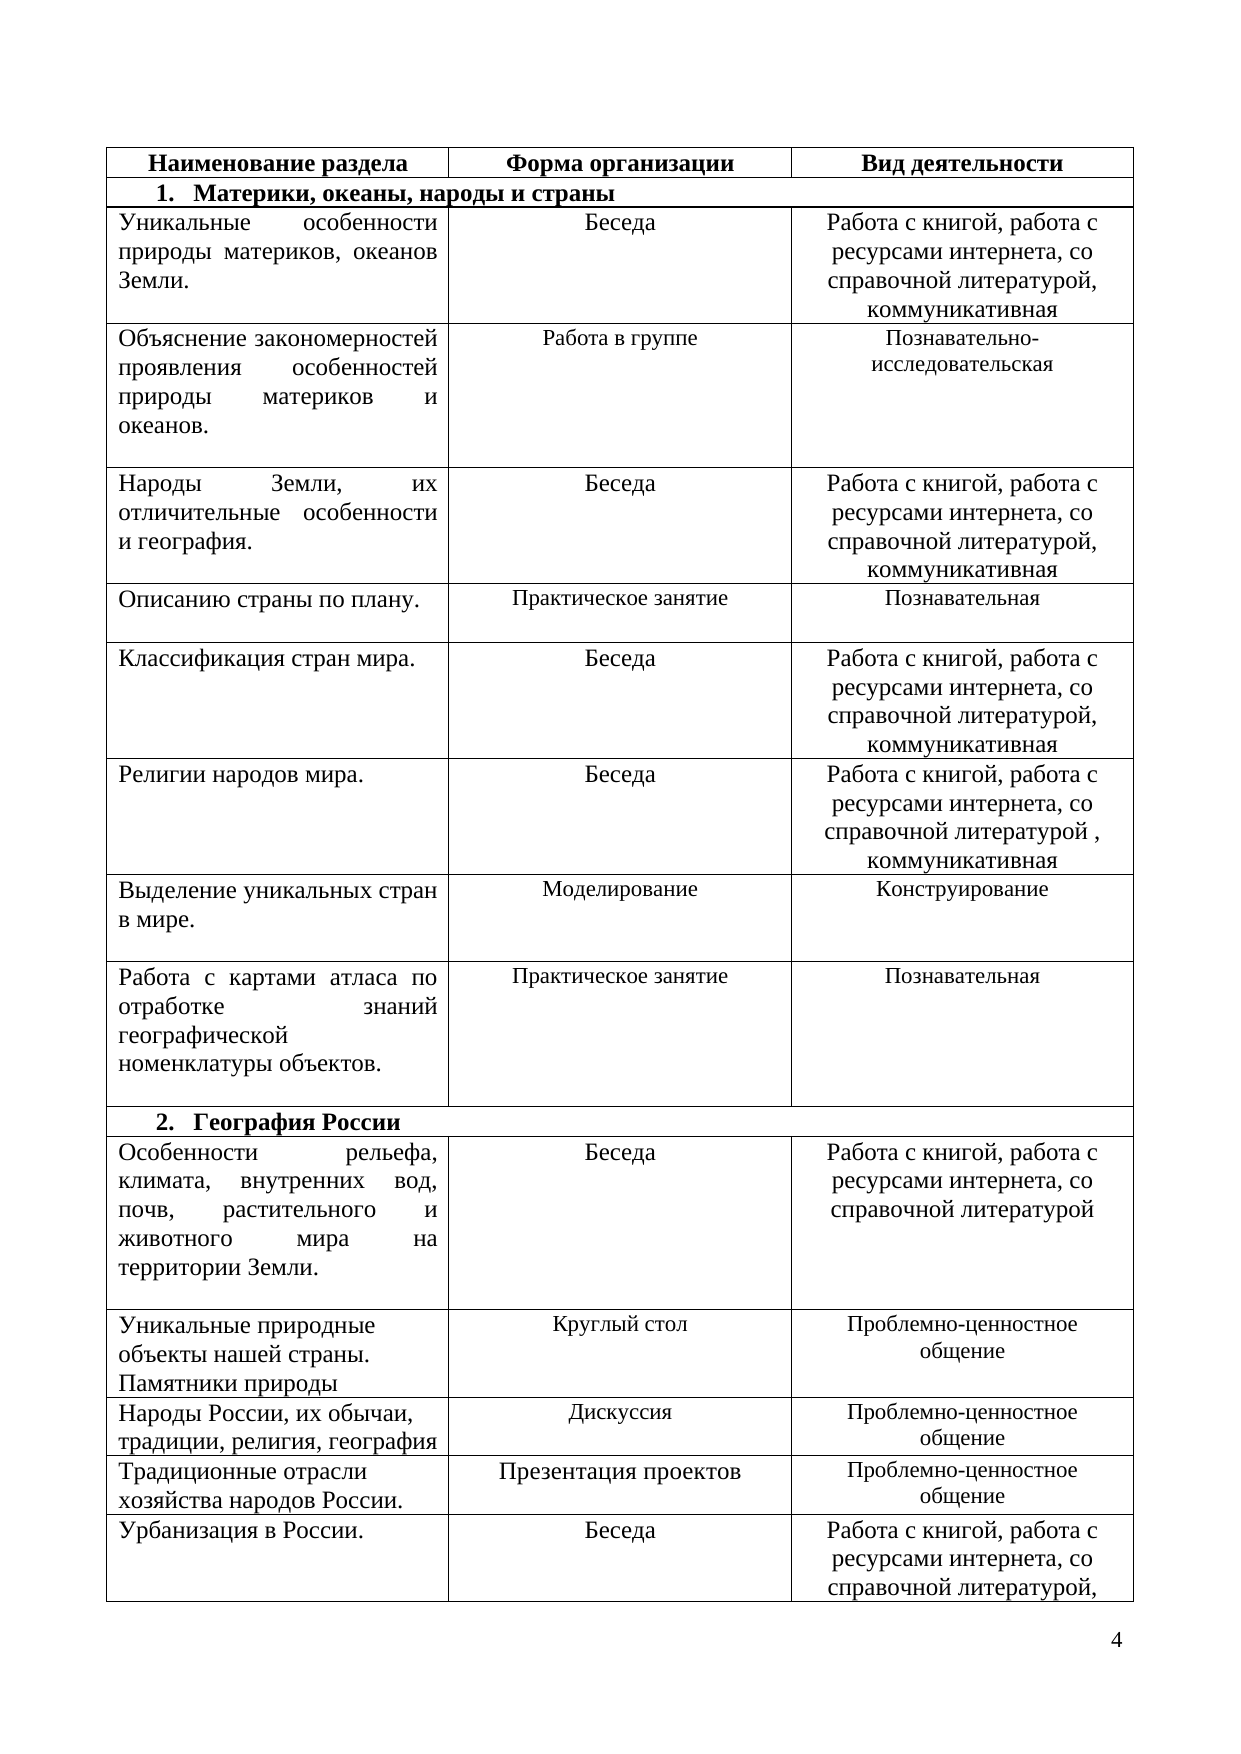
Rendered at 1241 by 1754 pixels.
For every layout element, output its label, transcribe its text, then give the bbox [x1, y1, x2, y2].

table_cell Традиционные отрасли хозяйства народов России. [107, 1456, 448, 1514]
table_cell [792, 1515, 1133, 1601]
table_cell Работа с картами атласа по отработке знаний географической номенклатуры объектов. [107, 962, 448, 1106]
table_cell Классификация стран мира. [107, 643, 448, 758]
table_cell Материки, океаны, народы и страны [107, 178, 1133, 206]
table_cell Работа с книгой, работа с ресурсами интернета, со справочной литературой, коммуникативная [792, 643, 1133, 758]
table_cell Презентация проектов [449, 1456, 791, 1514]
table_cell Выделение уникальных стран в мире. [107, 875, 448, 961]
table_cell Моделирование [449, 875, 791, 961]
table_cell Проблемно-ценностное общение [792, 1456, 1133, 1514]
table_cell Познавательно-исследовательская [792, 324, 1133, 467]
table_cell Практическое занятие [449, 962, 791, 1106]
table_cell Познавательная [792, 962, 1133, 1106]
table_cell Беседа [449, 1515, 791, 1601]
table_cell Особенности рельефа, климата, внутренних вод, почв, растительного и животного мира на территории Земли. [107, 1137, 448, 1309]
table_cell Уникальные особенности природы материков, океанов Земли. [107, 208, 448, 322]
table_cell Работа с книгой, работа с ресурсами интернета, со справочной литературой, коммуникативная [792, 208, 1133, 322]
table_cell Народы России, их обычаи, традиции, религия, география [107, 1398, 448, 1455]
table_cell Уникальные природные объекты нашей страны. Памятники природы [107, 1310, 448, 1397]
table_cell Работа в группе [449, 324, 791, 467]
table_cell Беседа [449, 759, 791, 874]
table_header Форма организации [449, 148, 791, 177]
table_cell Круглый стол [449, 1310, 791, 1397]
table_cell Народы Земли, их отличительные особенности и география. [107, 468, 448, 583]
table_header Наименование раздела [107, 148, 448, 177]
table_cell Работа с книгой, работа с ресурсами интернета, со справочной литературой, коммуникативная [792, 468, 1133, 583]
table_cell Беседа [449, 643, 791, 758]
table_cell Проблемно-ценностное общение [792, 1398, 1133, 1455]
table_cell Работа с книгой, работа с ресурсами интернета, со справочной литературой [792, 1137, 1133, 1309]
table_header Вид деятельности [792, 148, 1133, 177]
table_cell Религии народов мира. [107, 759, 448, 874]
table_cell Беседа [449, 1137, 791, 1309]
table_cell Проблемно-ценностное общение [792, 1310, 1133, 1397]
table_cell Практическое занятие [449, 584, 791, 642]
table_cell Познавательная [792, 584, 1133, 642]
table_cell Беседа [449, 208, 791, 322]
table_cell Объяснение закономерностей проявления особенностей природы материков и океанов. [107, 324, 448, 467]
table_cell География России [107, 1107, 1133, 1136]
table_cell Беседа [449, 468, 791, 583]
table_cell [107, 1515, 448, 1601]
table_cell Дискуссия [449, 1398, 791, 1455]
table_cell Описанию страны по плану. [107, 584, 448, 642]
table_cell Конструирование [792, 875, 1133, 961]
table_cell Работа с книгой, работа с ресурсами интернета, со справочной литературой , коммуникативная [792, 759, 1133, 874]
